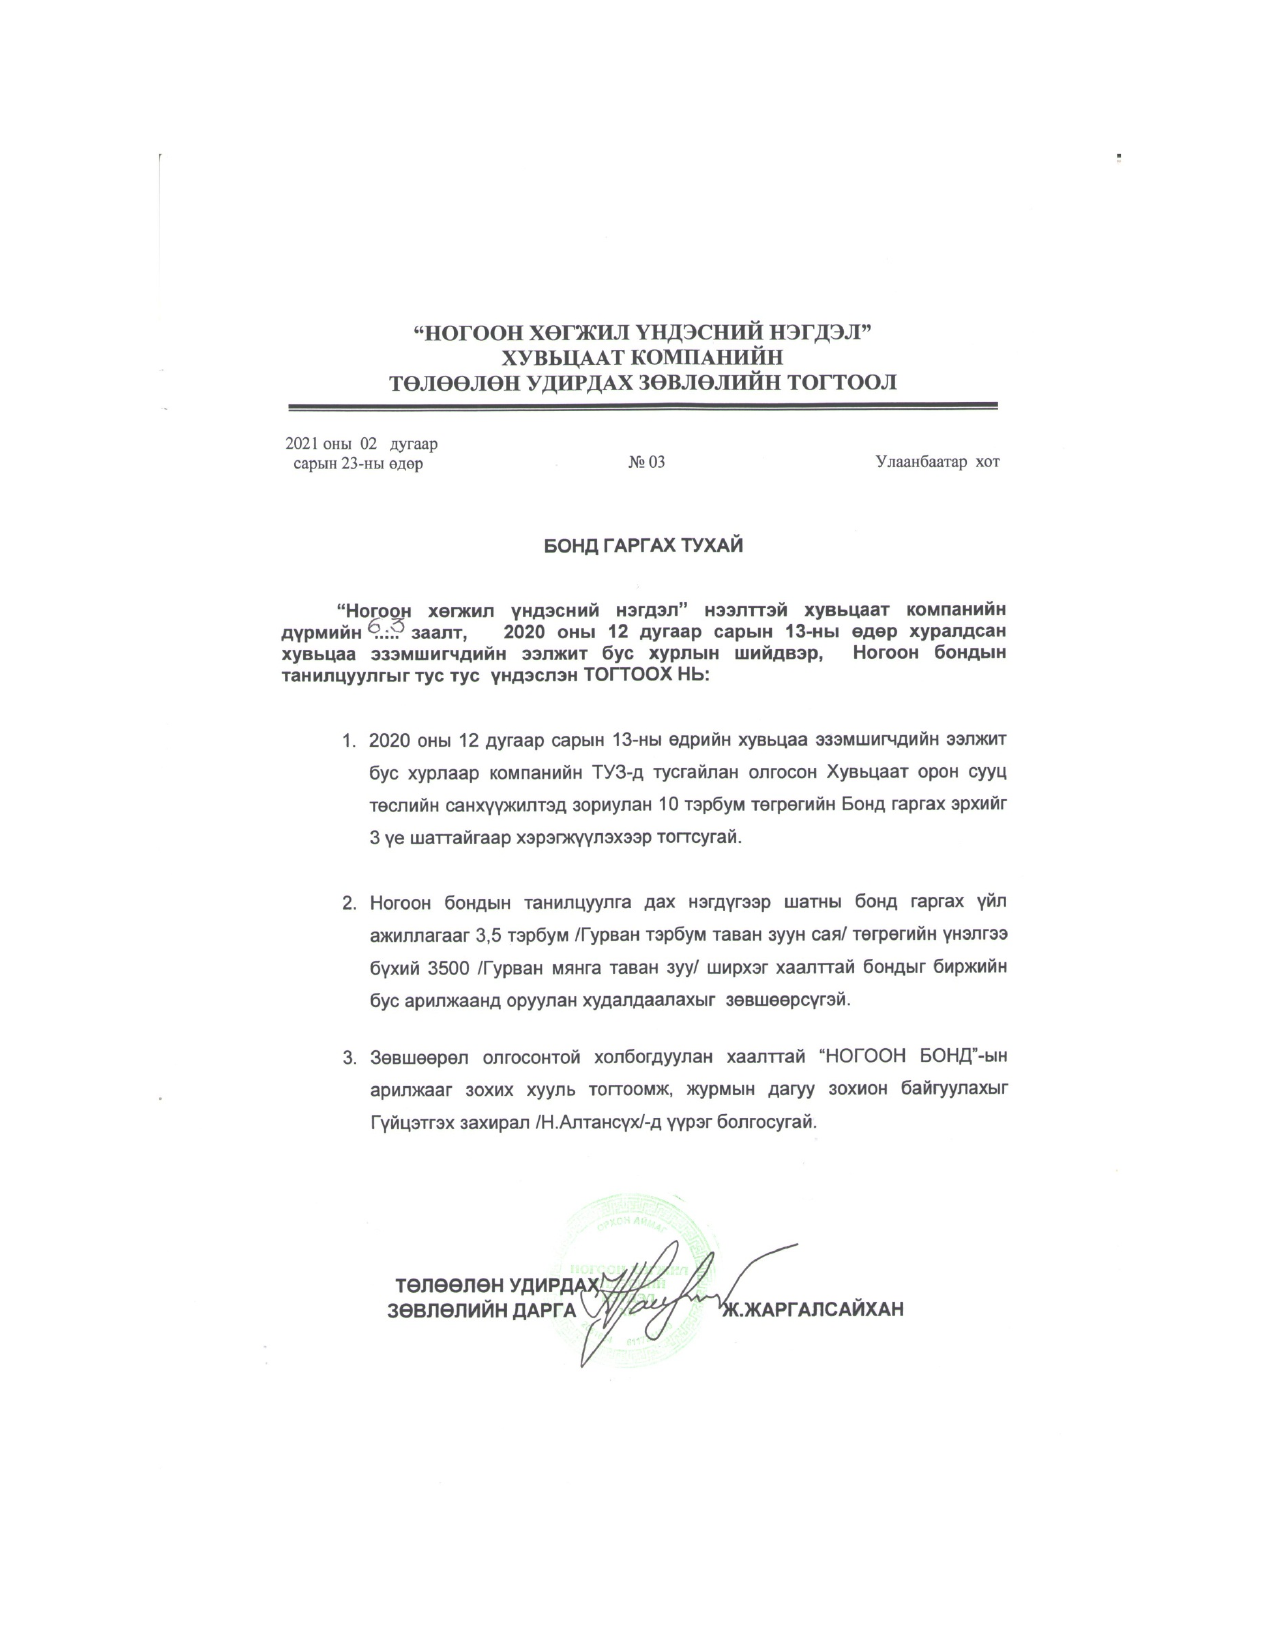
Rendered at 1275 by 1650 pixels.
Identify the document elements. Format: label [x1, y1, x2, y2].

picture [150, 150, 1125, 1489]
